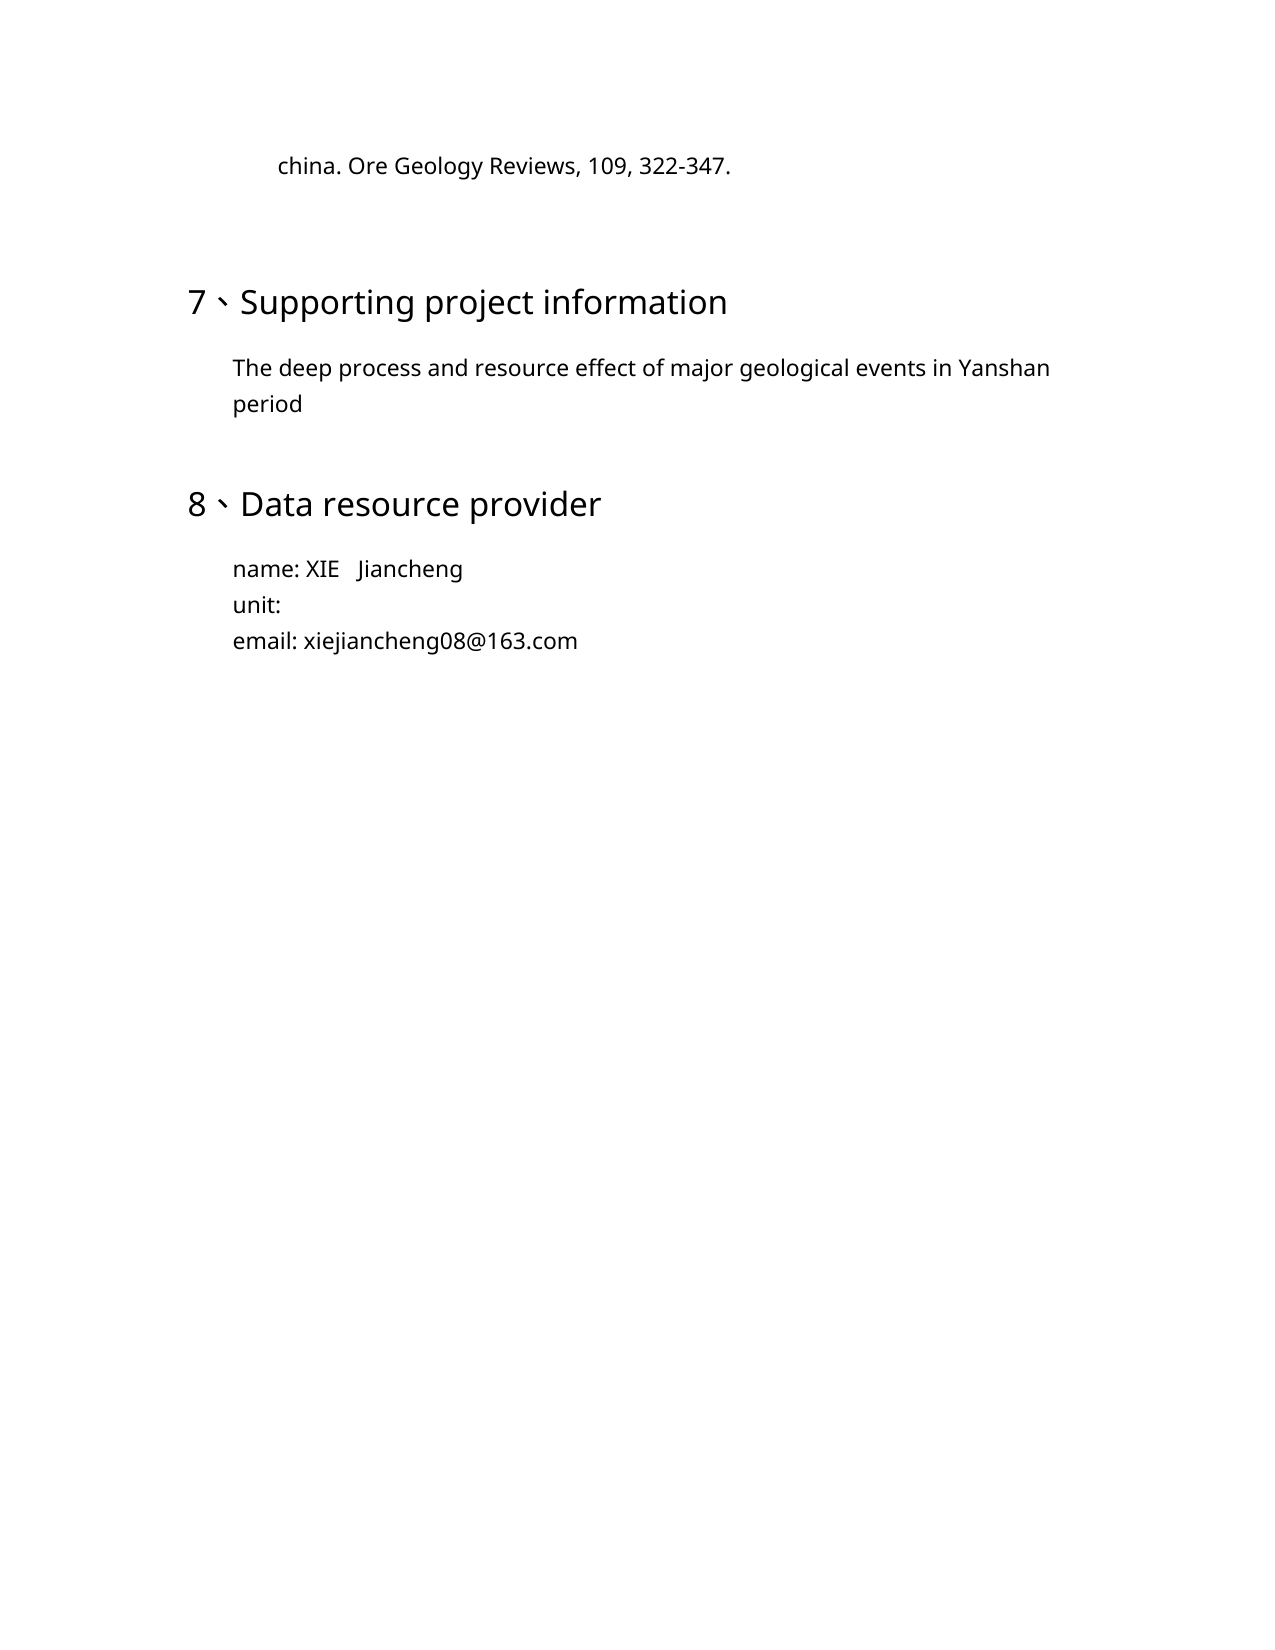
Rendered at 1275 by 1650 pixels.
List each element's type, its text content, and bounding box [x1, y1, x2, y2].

text 8、Data resource provider [187, 480, 1087, 526]
text 7、Supporting project information [187, 279, 1087, 324]
text name: XIE Jiancheng unit: email: xiejiancheng08@163.com [232, 553, 1087, 728]
text The deep process and resource effect of major geological events in Yanshan period [232, 352, 1087, 455]
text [277, 150, 1087, 253]
